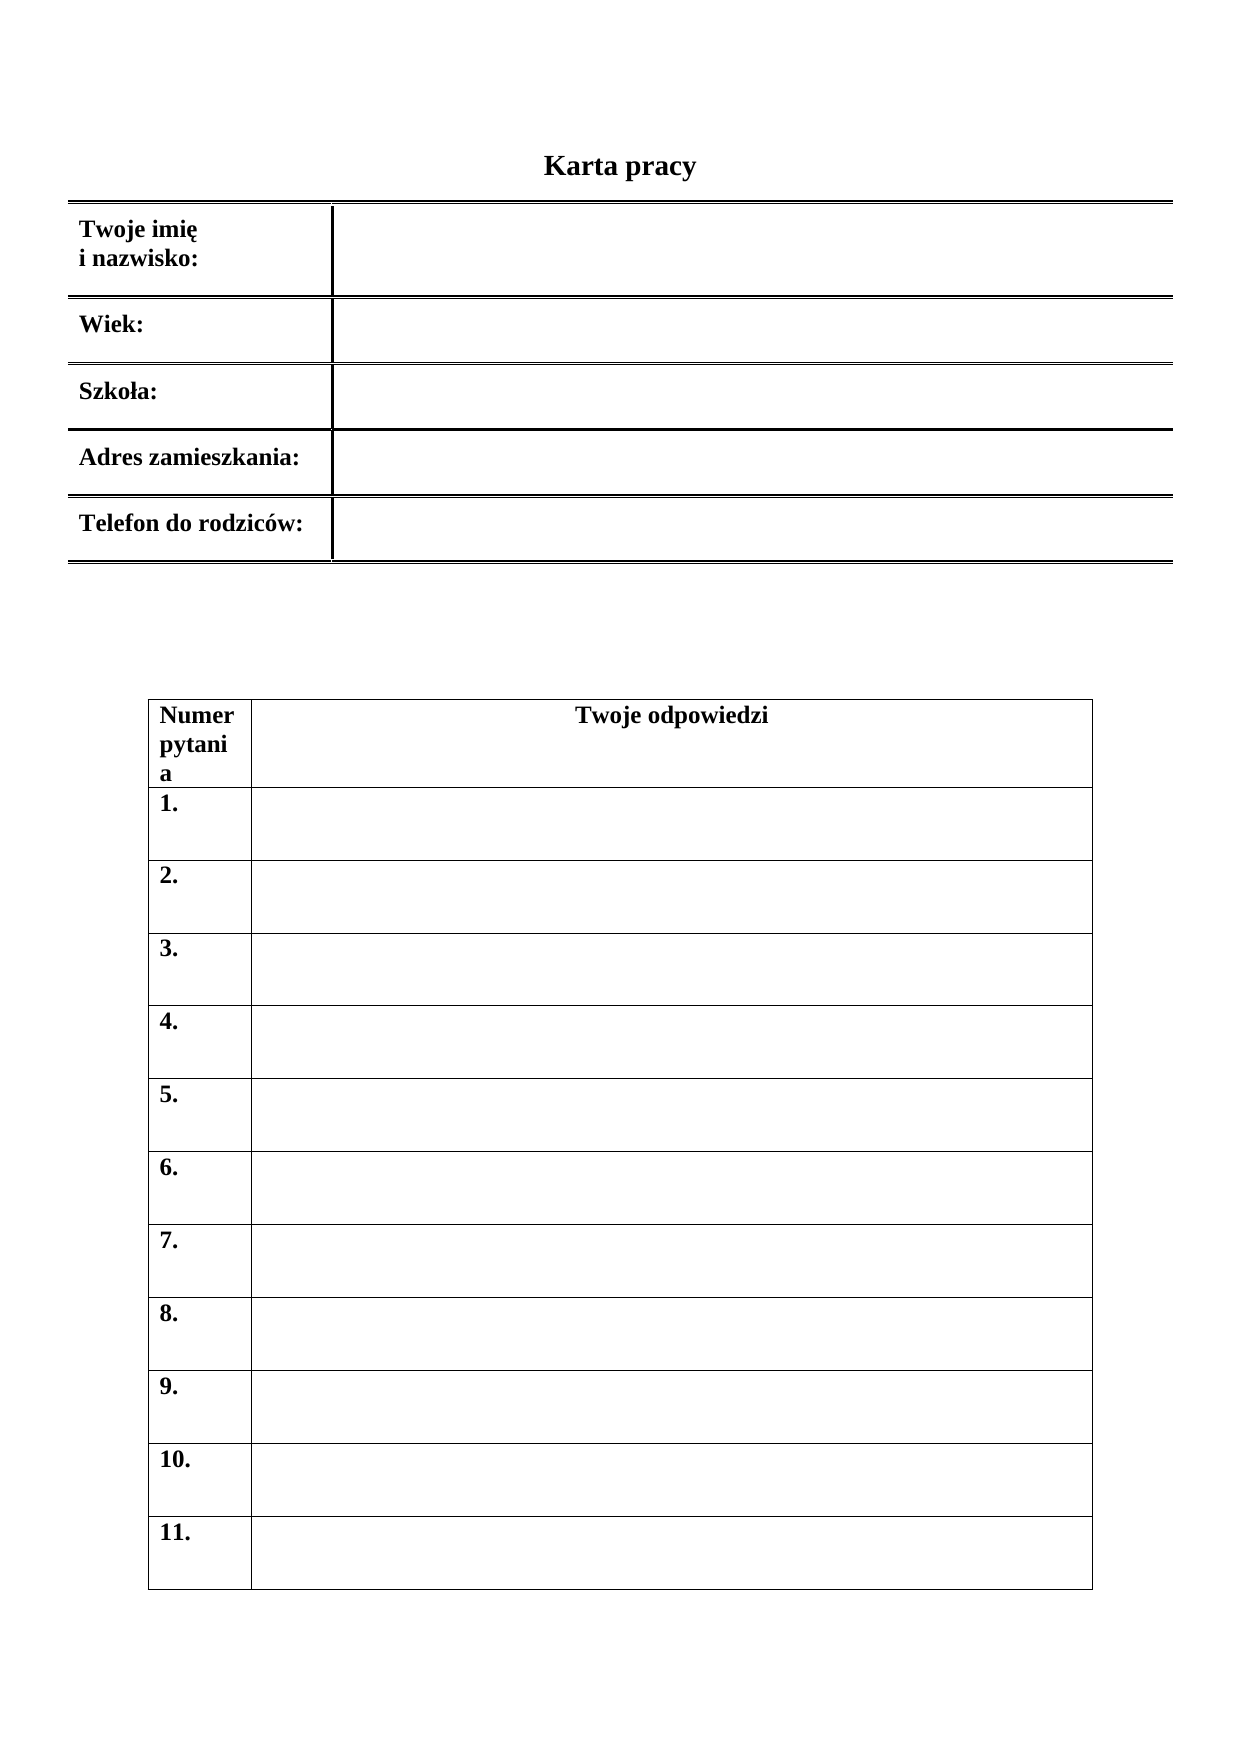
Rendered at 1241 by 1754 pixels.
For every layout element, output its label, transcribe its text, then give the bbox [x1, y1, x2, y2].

table_header Twoje imię i nazwisko: [68, 202, 332, 295]
table_cell 9. [149, 1371, 251, 1443]
table_cell 2. [149, 861, 251, 932]
table_cell [252, 1517, 1092, 1589]
table_cell [252, 1225, 1092, 1297]
table_cell [252, 1298, 1092, 1370]
table_cell [252, 1152, 1092, 1224]
table_cell [334, 431, 1172, 494]
table_cell 4. [149, 1006, 251, 1078]
table_cell Telefon do rodziców: [68, 498, 332, 560]
table_cell Szkoła: [68, 365, 331, 428]
table_header Numer pytania [149, 700, 251, 787]
table_cell Adres zamieszkania: [68, 431, 331, 494]
table_cell [252, 1006, 1092, 1078]
table_cell [252, 1444, 1092, 1516]
table_header Twoje odpowiedzi [252, 700, 1092, 787]
table_cell 7. [149, 1225, 251, 1297]
table_cell [252, 788, 1092, 859]
table_cell [252, 934, 1092, 1005]
table_cell 11. [149, 1517, 251, 1589]
table_cell 1. [149, 788, 251, 859]
table_cell [334, 299, 1172, 362]
table_cell 5. [149, 1079, 251, 1151]
table_header [332, 204, 1172, 295]
table_cell 10. [149, 1444, 251, 1516]
table_cell Wiek: [68, 299, 331, 362]
table_cell [252, 1079, 1092, 1151]
table_cell [334, 365, 1172, 428]
table_cell 6. [149, 1152, 251, 1224]
table_cell 3. [149, 934, 251, 1005]
table_cell [252, 1371, 1092, 1443]
table_cell [252, 861, 1092, 932]
table_cell [332, 498, 1172, 560]
text Karta pracy [148, 148, 1093, 181]
table_cell 8. [149, 1298, 251, 1370]
